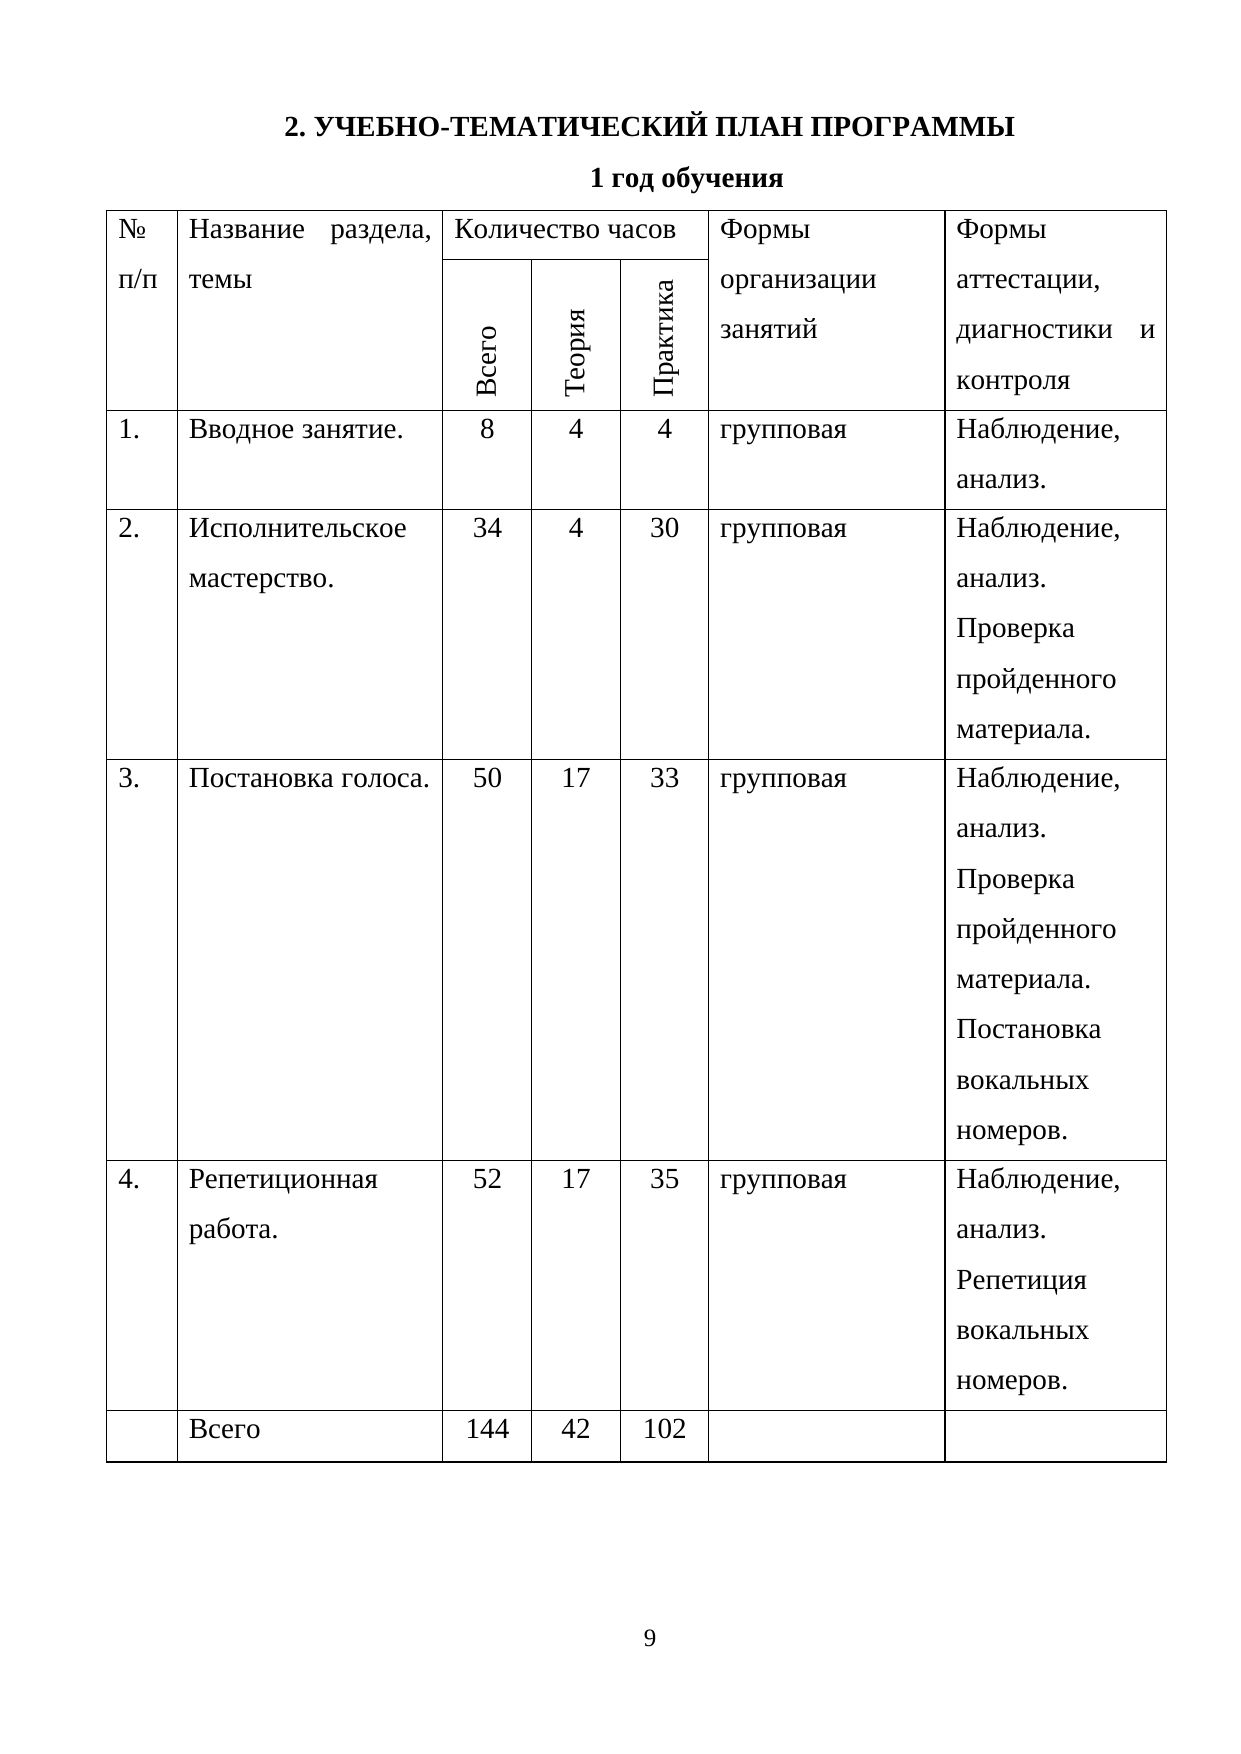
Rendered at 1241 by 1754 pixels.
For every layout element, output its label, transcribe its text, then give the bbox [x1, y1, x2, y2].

table_header Название раздела, темы [178, 211, 442, 410]
table_cell Наблюдение, анализ. Проверка пройденного материала. Постановка вокальных номеров. [946, 760, 1166, 1160]
table_cell [709, 1411, 944, 1461]
table_cell 35 [621, 1161, 708, 1410]
table_cell 4 [532, 510, 620, 759]
text 1 год обучения [118, 160, 1181, 193]
table_cell Всего [178, 1411, 442, 1461]
table_cell Теория [532, 260, 620, 410]
table_cell 1. [107, 411, 177, 509]
table_cell Репетиционная работа. [178, 1161, 442, 1410]
table_cell Всего [443, 260, 531, 410]
table_cell 3. [107, 760, 177, 1160]
table_cell 52 [443, 1161, 531, 1410]
table_cell Исполнительское мастерство. [178, 510, 442, 759]
table_cell 144 [443, 1411, 531, 1461]
table_header Формы организации занятий [709, 211, 944, 410]
table_cell групповая [709, 1161, 944, 1410]
text 2. УЧЕБНО-ТЕМАТИЧЕСКИЙ ПЛАН ПРОГРАММЫ [118, 109, 1181, 143]
table_cell 34 [443, 510, 531, 759]
table_cell 33 [621, 760, 708, 1160]
table_cell 2. [107, 510, 177, 759]
table_cell 8 [443, 411, 531, 509]
table_cell групповая [709, 411, 944, 509]
table_cell [107, 1411, 177, 1461]
table_cell Постановка голоса. [178, 760, 442, 1160]
table_cell 102 [621, 1411, 708, 1461]
table_cell групповая [709, 510, 944, 759]
table_header № п/п [107, 211, 177, 410]
table_cell Практика [621, 260, 708, 410]
table_cell Наблюдение, анализ. Репетиция вокальных номеров. [946, 1161, 1166, 1410]
table_cell групповая [709, 760, 944, 1160]
table_cell Наблюдение, анализ. Проверка пройденного материала. [946, 510, 1166, 759]
table_cell 17 [532, 1161, 620, 1410]
table_cell 17 [532, 760, 620, 1160]
table_cell Наблюдение, анализ. [946, 411, 1166, 509]
table_cell 4 [532, 411, 620, 509]
table_cell Вводное занятие. [178, 411, 442, 509]
table_cell 4. [107, 1161, 177, 1410]
table_header Формы аттестации, диагностики и контроля [946, 211, 1166, 410]
table_cell 30 [621, 510, 708, 759]
table_cell 50 [443, 760, 531, 1160]
table_header Количество часов [443, 211, 708, 259]
table_cell 4 [621, 411, 708, 509]
table_cell [946, 1411, 1166, 1461]
table_cell 42 [532, 1411, 620, 1461]
